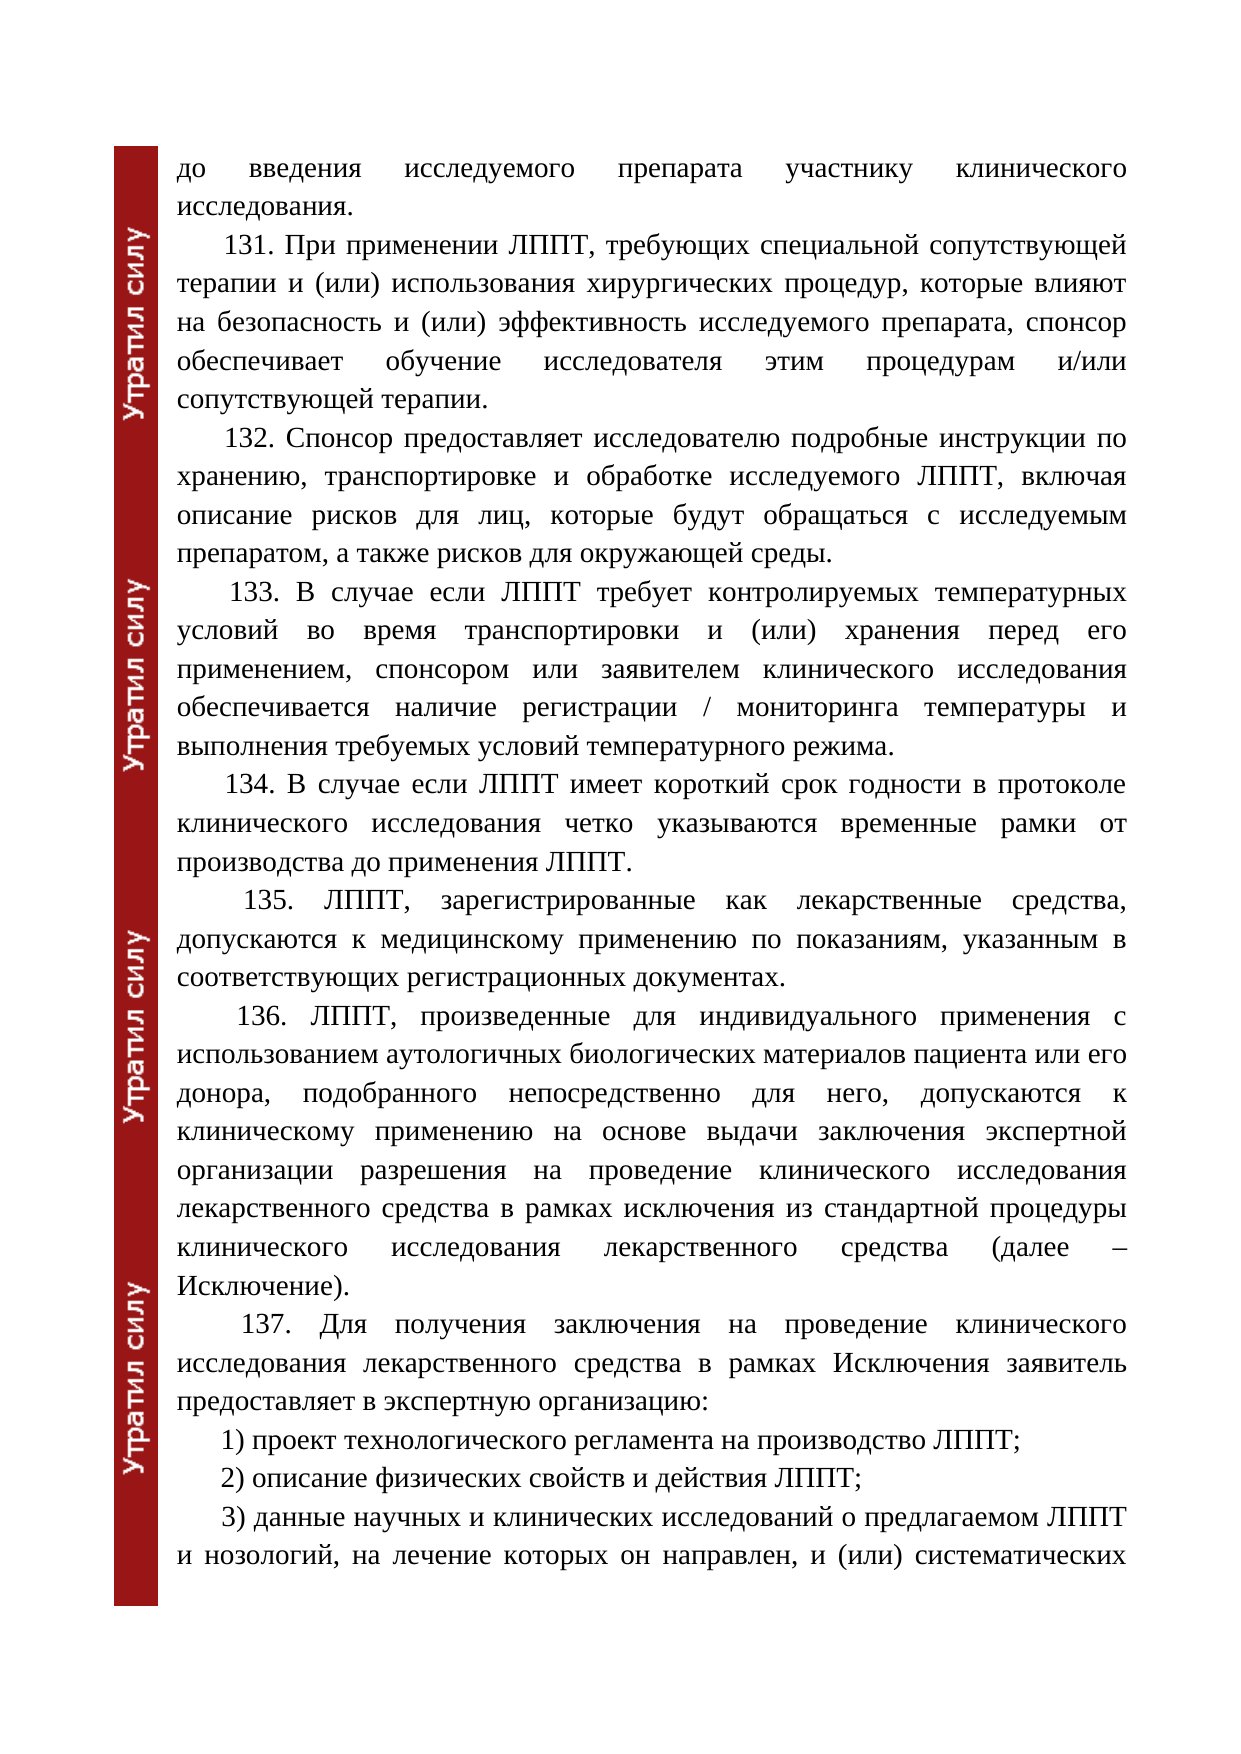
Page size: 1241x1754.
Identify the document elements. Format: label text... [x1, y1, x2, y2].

picture [114, 1494, 158, 1499]
picture [114, 569, 158, 574]
text 135. ЛППТ, зарегистрированные как лекарственные средства, допускаются к медицинскому применению по показаниям, указанным в соответствующих регистрационных документах. [112, 882, 1128, 993]
picture [114, 415, 158, 420]
picture [114, 1571, 158, 1606]
picture [114, 877, 158, 882]
picture [114, 1301, 158, 1306]
picture [114, 1417, 158, 1422]
picture [114, 993, 158, 998]
text 133. В случае если ЛППТ требует контролируемых температурных условий во время транспортировки и (или) хранения перед его применением, спонсором или заявителем клинического исследования обеспечивается наличие регистрации / мониторинга температуры и выполнения требуемых условий температурного режима. [112, 574, 1128, 762]
picture [114, 1455, 158, 1460]
picture [114, 222, 158, 227]
picture [114, 762, 158, 767]
text 2) описание физических свойств и действия ЛППТ; [112, 1460, 1128, 1494]
text 132. Спонсор предоставляет исследователю подробные инструкции по хранению, транспортировке и обработке исследуемого ЛППТ, включая описание рисков для лиц, которые будут обращаться с исследуемым препаратом, а также рисков для окружающей среды. [112, 420, 1128, 569]
text 137. Для получения заключения на проведение клинического исследования лекарственного средства в рамках Исключения заявитель предоставляет в экспертную организацию: [112, 1306, 1128, 1417]
text 134. В случае если ЛППТ имеет короткий срок годности в протоколе клинического исследования четко указываются временные рамки от производства до применения ЛППТ. [112, 767, 1128, 877]
text 136. ЛППТ, произведенные для индивидуального применения с использованием аутологичных биологических материалов пациента или его донора, подобранного непосредственно для него, допускаются к клиническому применению на основе выдачи заключения экспертной организации разрешения на проведение клинического исследования лекарственного средства в рамках исключения из стандартной процедуры клинического исследования лекарственного средства (далее – Исключение). [112, 998, 1128, 1301]
text 1) проект технологического регламента на производство ЛППТ; [112, 1422, 1128, 1455]
picture [114, 146, 158, 150]
text 131. При применении ЛППТ, требующих специальной сопутствующей терапии и (или) использования хирургических процедур, которые влияют на безопасность и (или) эффективность исследуемого препарата, спонсор обеспечивает обучение исследователя этим процедурам и/или сопутствующей терапии. [112, 227, 1128, 415]
